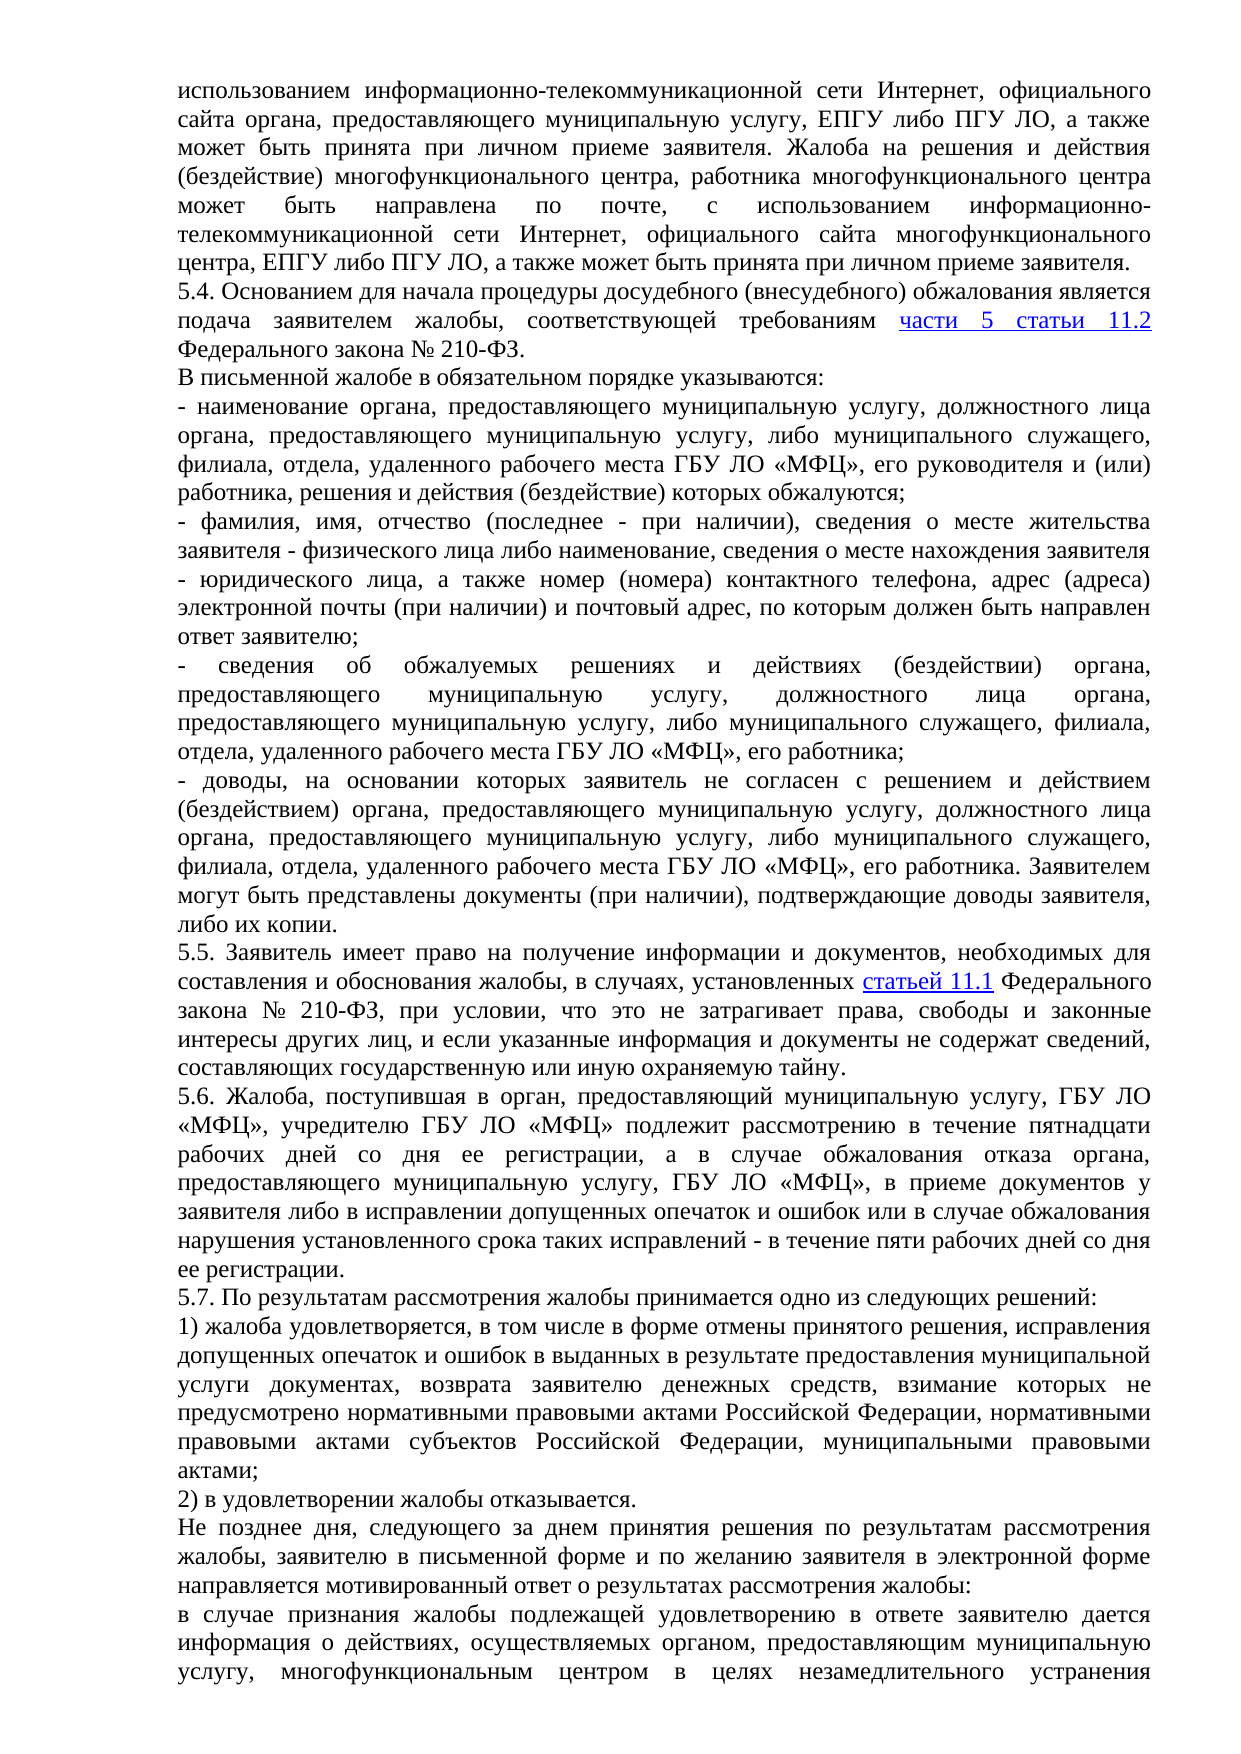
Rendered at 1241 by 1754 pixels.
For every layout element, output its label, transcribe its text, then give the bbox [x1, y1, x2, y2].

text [177, 75, 1152, 276]
text Не позднее дня, следующего за днем принятия решения по результатам рассмотрения жалобы, заявителю в письменной форме и по желанию заявителя в электронной форме направляется мотивированный ответ о результатах рассмотрения жалобы: [177, 1512, 1152, 1599]
text - наименование органа, предоставляющего муниципальную услугу, должностного лица органа, предоставляющего муниципальную услугу, либо муниципального служащего, филиала, отдела, удаленного рабочего места ГБУ ЛО «МФЦ», его руководителя и (или) работника, решения и действия (бездействие) которых обжалуются; [177, 391, 1152, 506]
text 1) жалоба удовлетворяется, в том числе в форме отмены принятого решения, исправления допущенных опечаток и ошибок в выданных в результате предоставления муниципальной услуги документах, возврата заявителю денежных средств, взимание которых не предусмотрено нормативными правовыми актами Российской Федерации, нормативными правовыми актами субъектов Российской Федерации, муниципальными правовыми актами; [177, 1311, 1152, 1484]
text 2) в удовлетворении жалобы отказывается. [177, 1484, 1152, 1512]
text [177, 1599, 1152, 1685]
text 5.6. Жалоба, поступившая в орган, предоставляющий муниципальную услугу, ГБУ ЛО «МФЦ», учредителю ГБУ ЛО «МФЦ» подлежит рассмотрению в течение пятнадцати рабочих дней со дня ее регистрации, а в случае обжалования отказа органа, предоставляющего муниципальную услугу, ГБУ ЛО «МФЦ», в приеме документов у заявителя либо в исправлении допущенных опечаток и ошибок или в случае обжалования нарушения установленного срока таких исправлений - в течение пяти рабочих дней со дня ее регистрации. [177, 1081, 1152, 1282]
text 5.7. По результатам рассмотрения жалобы принимается одно из следующих решений: [177, 1282, 1152, 1311]
text - фамилия, имя, отчество (последнее - при наличии), сведения о месте жительства заявителя - физического лица либо наименование, сведения о месте нахождения заявителя - юридического лица, а также номер (номера) контактного телефона, адрес (адреса) электронной почты (при наличии) и почтовый адрес, по которым должен быть направлен ответ заявителю; [177, 506, 1152, 650]
text 5.5. Заявитель имеет право на получение информации и документов, необходимых для составления и обоснования жалобы, в случаях, установленных статьей 11.1 Федерального закона № 210-ФЗ, при условии, что это не затрагивает права, свободы и законные интересы других лиц, и если указанные информация и документы не содержат сведений, составляющих государственную или иную охраняемую тайну. [177, 937, 1152, 1081]
text 5.4. Основанием для начала процедуры досудебного (внесудебного) обжалования является подача заявителем жалобы, соответствующей требованиям части 5 статьи 11.2 Федерального закона № 210-ФЗ. [177, 276, 1152, 362]
text - доводы, на основании которых заявитель не согласен с решением и действием (бездействием) органа, предоставляющего муниципальную услугу, должностного лица органа, предоставляющего муниципальную услугу, либо муниципального служащего, филиала, отдела, удаленного рабочего места ГБУ ЛО «МФЦ», его работника. Заявителем могут быть представлены документы (при наличии), подтверждающие доводы заявителя, либо их копии. [177, 765, 1152, 937]
text - сведения об обжалуемых решениях и действиях (бездействии) органа, предоставляющего муниципальную услугу, должностного лица органа, предоставляющего муниципальную услугу, либо муниципального служащего, филиала, отдела, удаленного рабочего места ГБУ ЛО «МФЦ», его работника; [177, 650, 1152, 765]
text В письменной жалобе в обязательном порядке указываются: [177, 362, 1152, 391]
